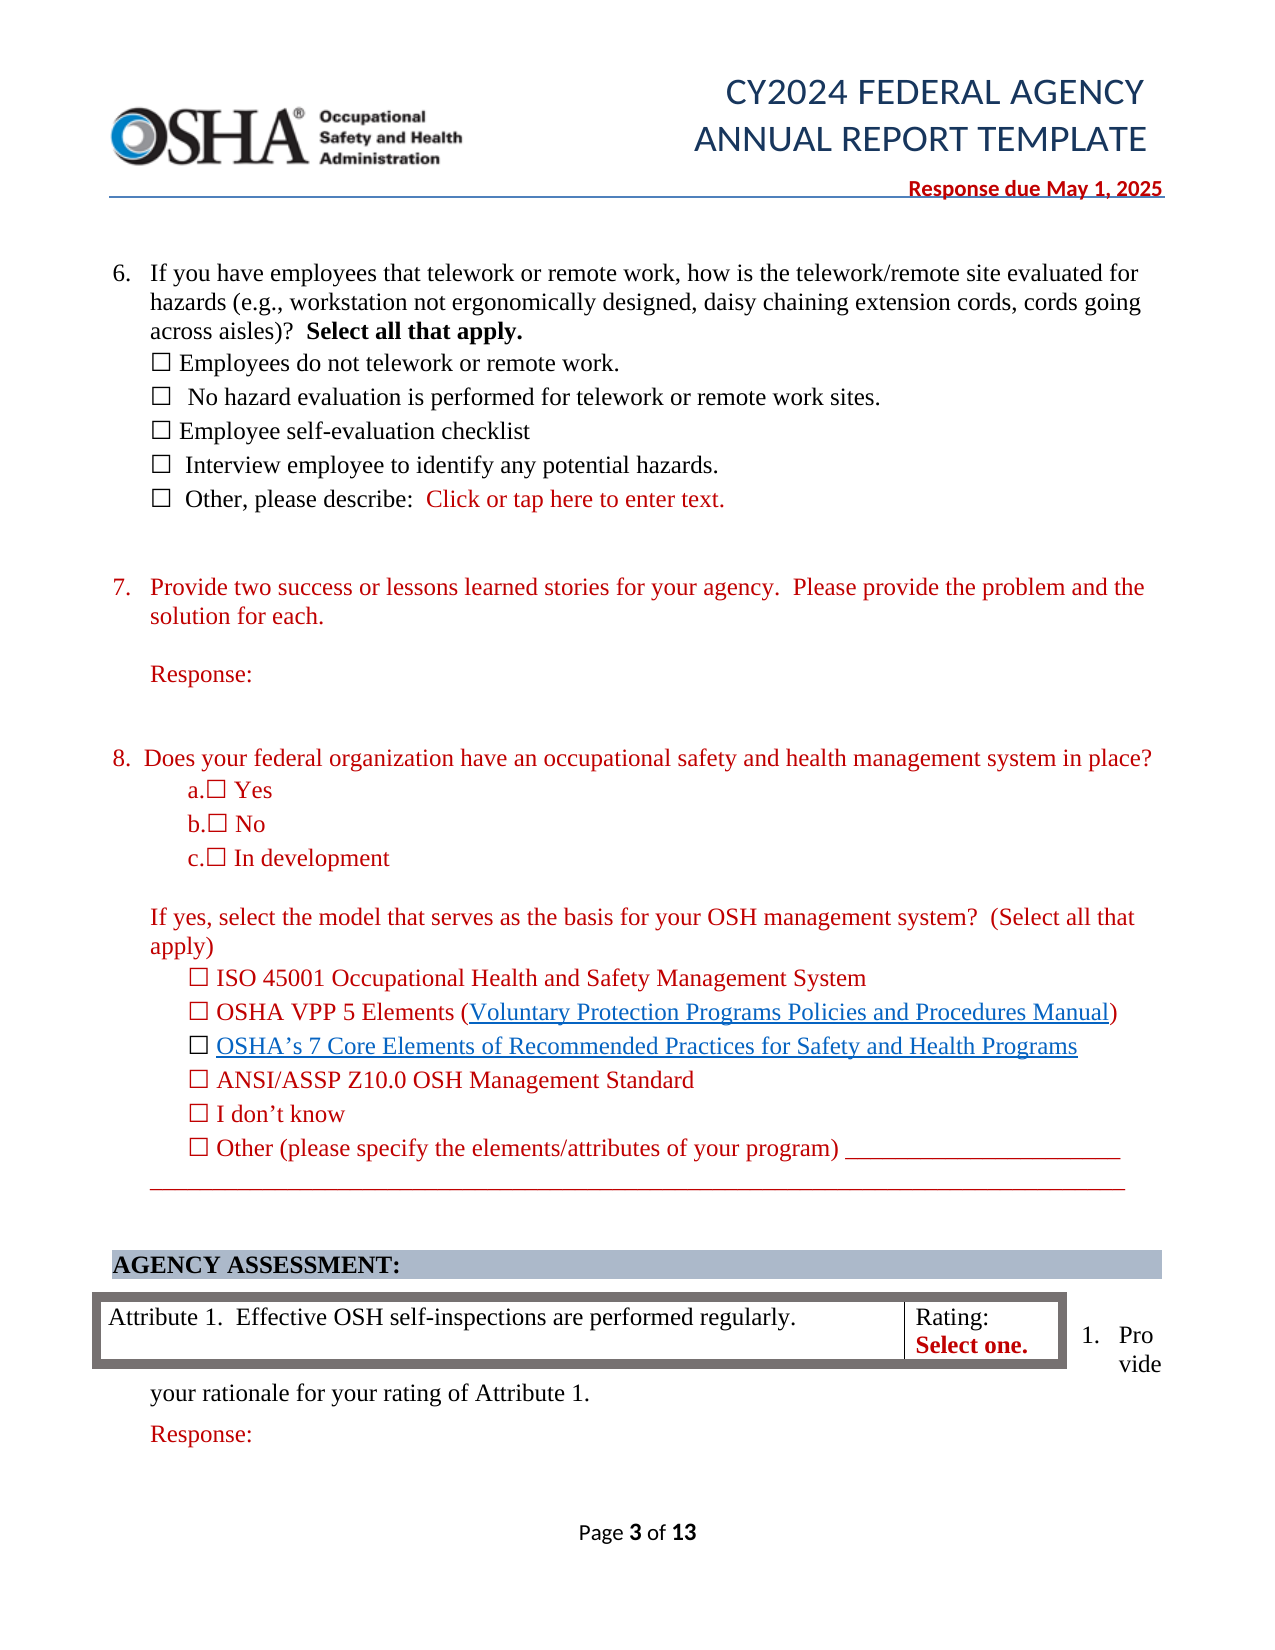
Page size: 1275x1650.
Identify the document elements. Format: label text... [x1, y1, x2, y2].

list Provide your rationale for your rating of Attribute 1. [112, 1320, 1162, 1407]
text If yes, select the model that serves as the basis for your OSH management system? (Select all that apply) [150, 902, 1162, 960]
text No hazard evaluation is performed for telework or remote work sites. [150, 379, 1162, 413]
text a. Yes [150, 771, 1162, 805]
text ISO 45001 Occupational Health and Safety Management System [150, 960, 1162, 994]
table_header Attribute 1. Effective OSH self-inspections are performed regularly. [101, 1302, 904, 1359]
text Employee self-evaluation checklist [150, 413, 1162, 447]
text 8. Does your federal organization have an occupational safety and health management system in place? [112, 743, 1162, 771]
text Interview employee to identify any potential hazards. [150, 447, 1162, 481]
text ______________________________________________________________________________ [150, 1164, 1162, 1193]
text Employees do not telework or remote work. [150, 345, 1162, 379]
text Response: [150, 659, 1162, 687]
text AGENCY ASSESSMENT: [112, 1250, 1162, 1279]
text OSHA VPP 5 Elements (Voluntary Protection Programs Policies and Procedures Manual) [150, 994, 1162, 1028]
picture [109, 104, 465, 170]
text I don’t know [187, 1096, 1162, 1130]
text b. No [150, 805, 1162, 839]
text Response: [112, 1419, 1162, 1448]
text c. In development [150, 839, 1162, 873]
text Other (please specify the elements/attributes of your program) ______________________ [150, 1130, 1162, 1164]
text Other, please describe: [150, 481, 1162, 515]
table_header Rating: [905, 1302, 1058, 1359]
text ANSI/ASSP Z10.0 OSH Management Standard [187, 1062, 1162, 1096]
text OSHA’s 7 Core Elements of Recommended Practices for Safety and Health Programs [187, 1028, 1162, 1062]
list Provide two success or lessons learned stories for your agency. Please provide the problem and the solution for each. [112, 572, 1162, 630]
list If you have employees that telework or remote work, how is the telework/remote site evaluated for hazards (e.g., workstation not ergonomically designed, daisy chaining extension cords, cords going across aisles)? Select all that apply. [112, 258, 1162, 345]
